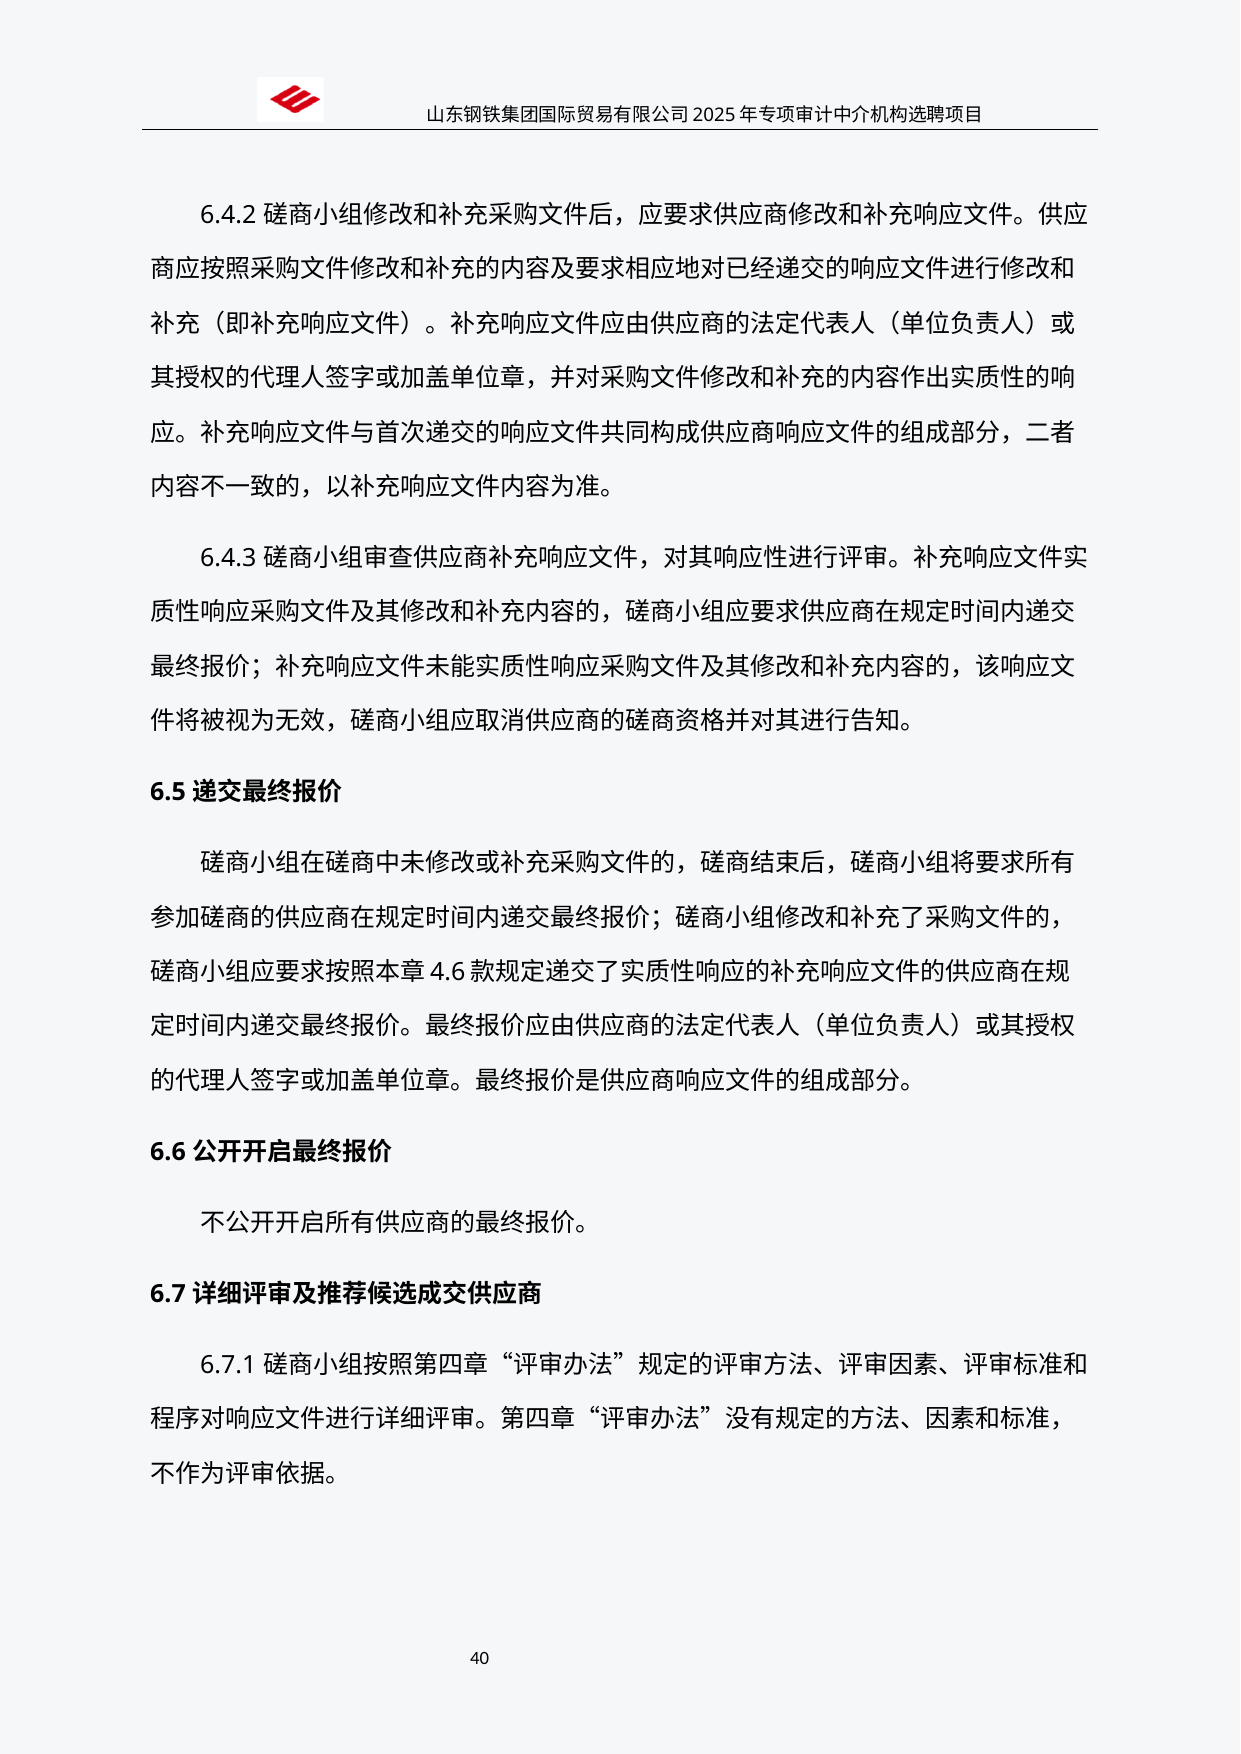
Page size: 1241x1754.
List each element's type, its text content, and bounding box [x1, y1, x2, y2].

text 不公开开启所有供应商的最终报价。 [150, 1202, 1090, 1238]
text 6.4.3 磋商小组审查供应商补充响应文件，对其响应性进行评审。补充响应文件实质性响应采购文件及其修改和补充内容的，磋商小组应要求供应商在规定时间内递交最终报价；补充响应文件未能实质性响应采购文件及其修改和补充内容的，该响应文件将被视为无效，磋商小组应取消供应商的磋商资格并对其进行告知。 [150, 537, 1090, 737]
text 6.6 公开开启最终报价 [150, 1131, 1090, 1167]
text 6.4.2 磋商小组修改和补充采购文件后，应要求供应商修改和补充响应文件。供应商应按照采购文件修改和补充的内容及要求相应地对已经递交的响应文件进行修改和补充（即补充响应文件）。补充响应文件应由供应商的法定代表人（单位负责人）或其授权的代理人签字或加盖单位章，并对采购文件修改和补充的内容作出实质性的响应。补充响应文件与首次递交的响应文件共同构成供应商响应文件的组成部分，二者内容不一致的，以补充响应文件内容为准。 [150, 194, 1090, 503]
text 6.7 详细评审及推荐候选成交供应商 [150, 1273, 1090, 1309]
text 磋商小组在磋商中未修改或补充采购文件的，磋商结束后，磋商小组将要求所有参加磋商的供应商在规定时间内递交最终报价；磋商小组修改和补充了采购文件的，磋商小组应要求按照本章4.6款规定递交了实质性响应的补充响应文件的供应商在规定时间内递交最终报价。最终报价应由供应商的法定代表人（单位负责人）或其授权的代理人签字或加盖单位章。最终报价是供应商响应文件的组成部分。 [150, 843, 1090, 1096]
text 6.7.1 磋商小组按照第四章“评审办法”规定的评审方法、评审因素、评审标准和程序对响应文件进行详细评审。第四章“评审办法”没有规定的方法、因素和标准，不作为评审依据。 [150, 1344, 1090, 1489]
picture [257, 77, 324, 122]
text 6.5 递交最终报价 [150, 772, 1090, 808]
